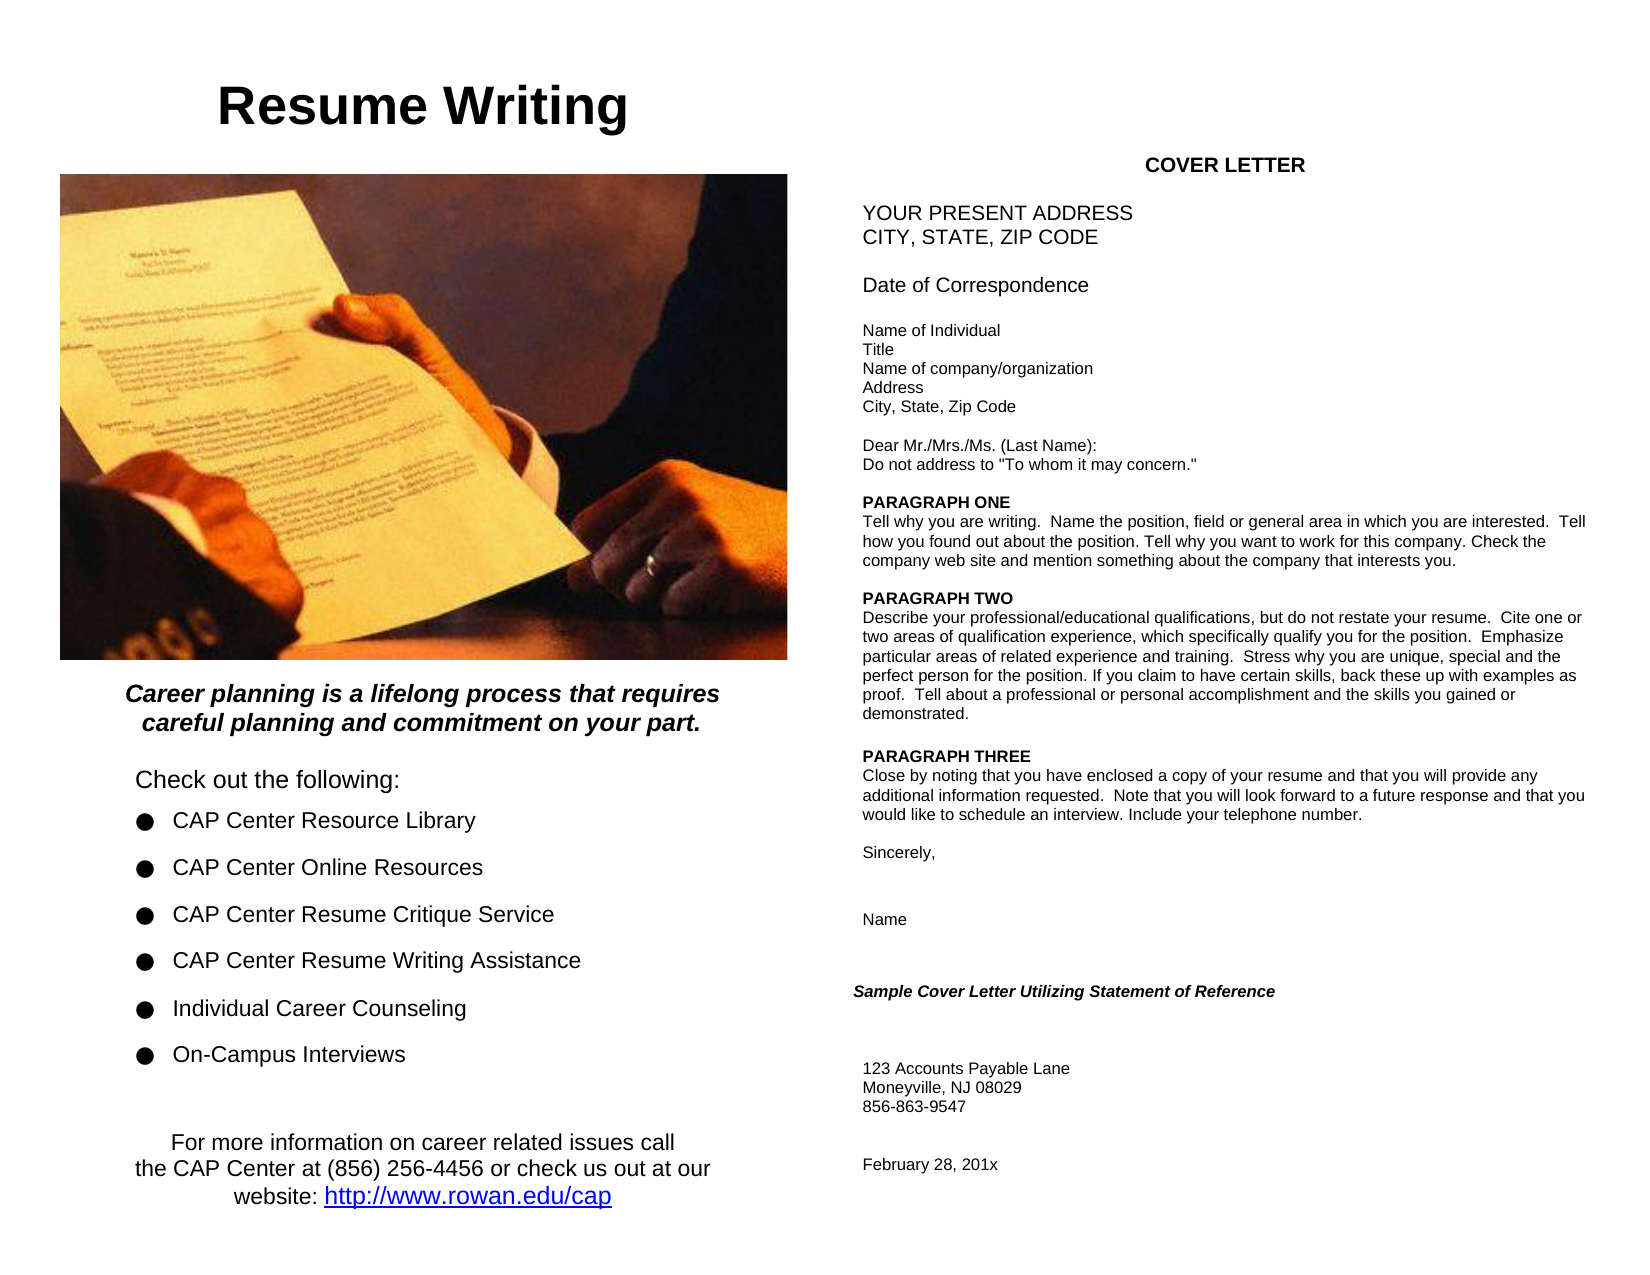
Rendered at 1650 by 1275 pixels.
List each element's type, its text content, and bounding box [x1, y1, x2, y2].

text Do not address to "To whom it may concern." [862, 455, 1588, 474]
list Individual Career Counseling [135, 982, 785, 1029]
text February 28, 201x [862, 1154, 1588, 1173]
text Tell why you are writing. Name the position, field or general area in which you are interested. Tell how you found out about the position. Tell why you want to work for this company. Check the company web site and mention something about the company that interests you. [862, 512, 1588, 570]
text Check out the following: [60, 765, 787, 794]
text Describe your professional/educational qualifications, but do not restate your resume. Cite one or two areas of qualification experience, which specifically qualify you for the position. Emphasize particular areas of related experience and training. Stress why you are unique, special and the perfect person for the position. If you claim to have certain skills, back these up with examples as proof. Tell about a professional or personal accomplishment and the skills you gained or demonstrated. [862, 608, 1588, 723]
text COVER LETTER [862, 153, 1588, 177]
text Dear Mr./Mrs./Ms. (Last Name): [862, 436, 1588, 455]
text Date of Correspondence [862, 273, 1588, 297]
text City, State, Zip Code [862, 397, 1588, 416]
text Name [862, 910, 1588, 929]
text Name of Individual [862, 321, 1588, 340]
picture [60, 174, 788, 660]
text Career planning is a lifelong process that requires careful planning and commitment on your part. [60, 679, 785, 737]
text Sincerely, [862, 843, 1588, 862]
text Close by noting that you have enclosed a copy of your resume and that you will provide any additional information requested. Note that you will look forward to a future response and that you would like to schedule an interview. Include your telephone number. [862, 766, 1588, 824]
text Address [862, 378, 1588, 397]
list CAP Center Resource Library [135, 794, 785, 841]
text For more information on career related issues call the CAP Center at (856) 256-4456 or check us out at our website: http://www.rowan.edu/cap [60, 1129, 785, 1210]
subtitle PARAGRAPH ONE [862, 493, 1588, 512]
text Name of company/organization [862, 359, 1588, 378]
text CITY, STATE, ZIP CODE [862, 225, 1588, 249]
text Sample Cover Letter Utilizing Statement of Reference [853, 982, 1594, 1001]
text Title [862, 340, 1588, 359]
subtitle PARAGRAPH TWO [862, 589, 1588, 608]
list On-Campus Interviews [135, 1029, 785, 1076]
list CAP Center Resume Writing Assistance [135, 935, 785, 982]
subtitle Resume Writing [60, 74, 787, 136]
list CAP Center Resume Critique Service [135, 888, 785, 935]
text 856-863-9547 [853, 1097, 1594, 1116]
subtitle PARAGRAPH THREE [862, 747, 1588, 766]
text 123 Accounts Payable Lane [862, 1058, 1588, 1078]
text Moneyville, NJ 08029 [862, 1078, 1588, 1097]
text YOUR PRESENT ADDRESS [862, 201, 1588, 225]
list CAP Center Online Resources [135, 841, 785, 888]
